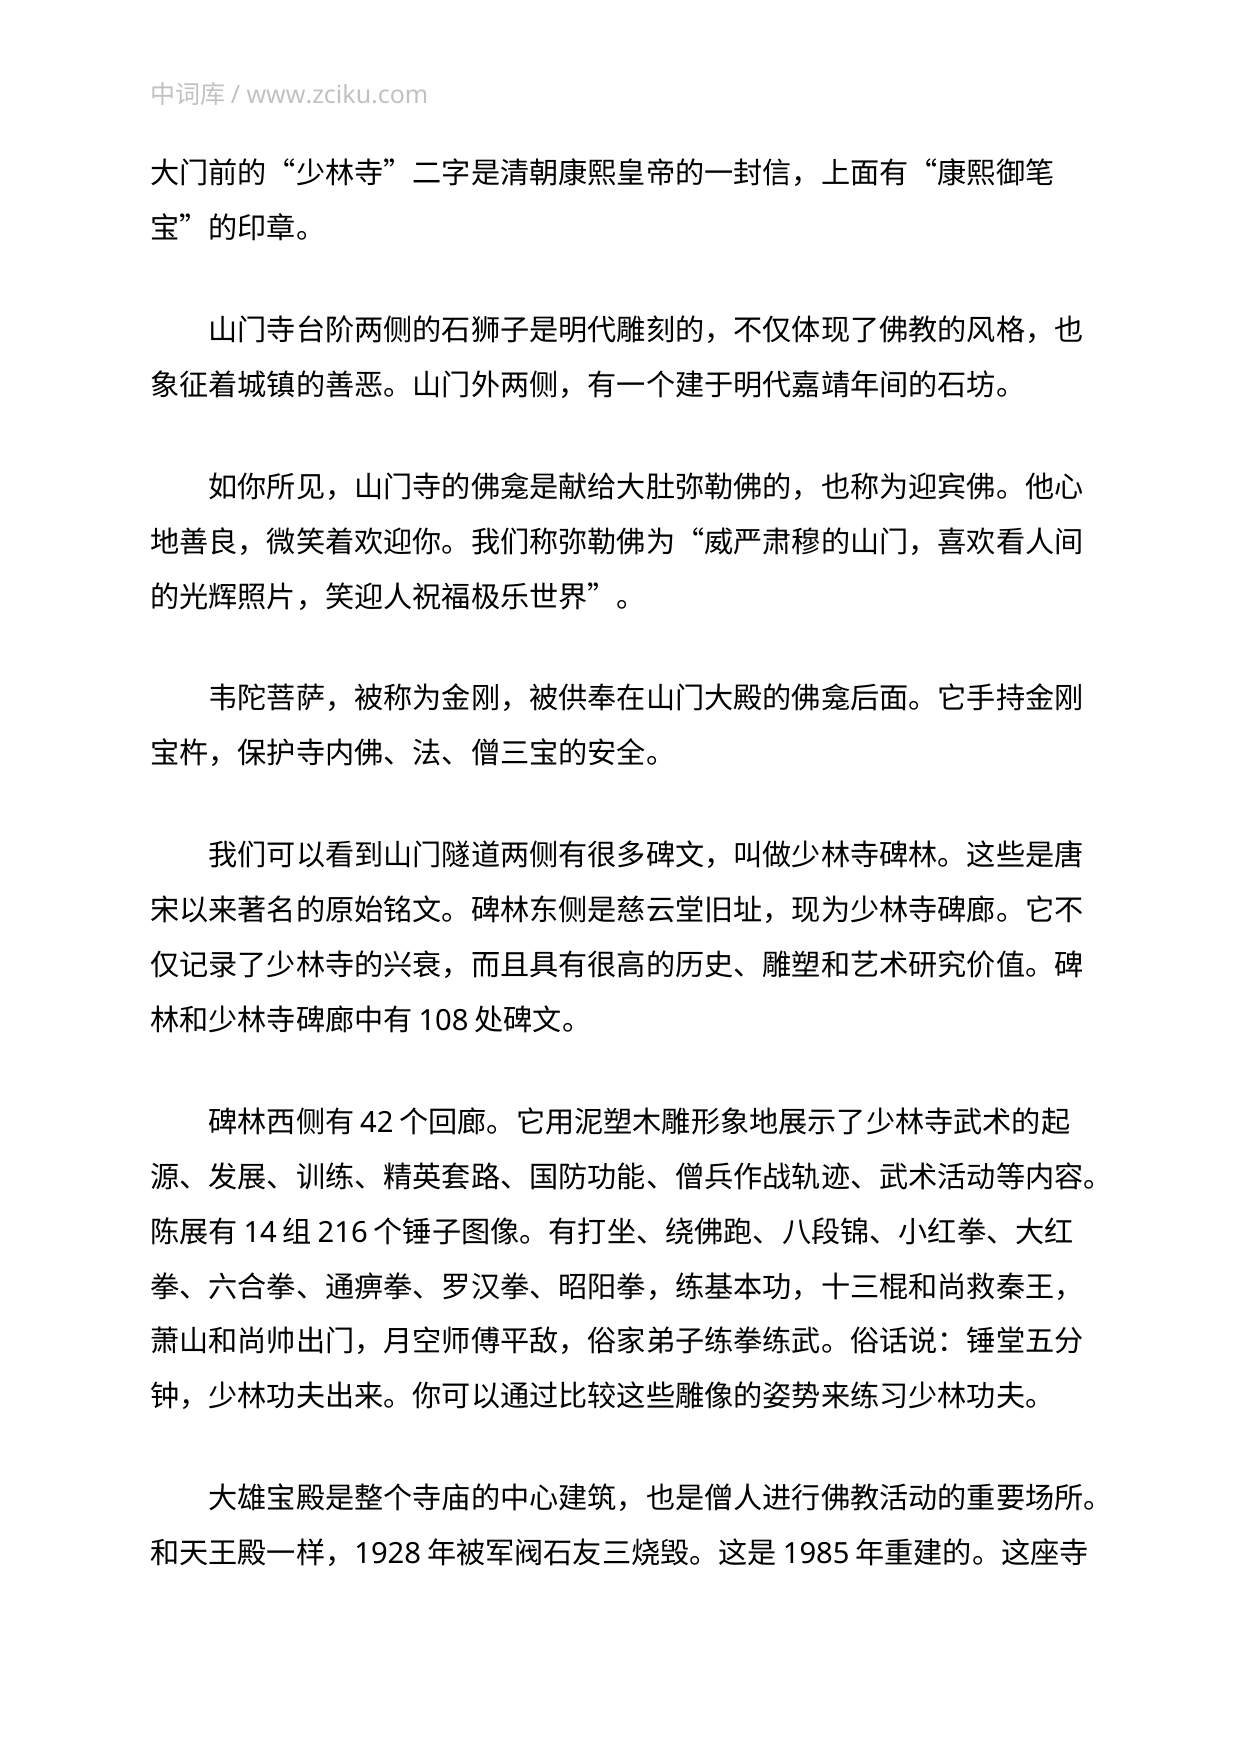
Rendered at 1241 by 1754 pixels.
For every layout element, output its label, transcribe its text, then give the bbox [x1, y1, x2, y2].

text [150, 1475, 1090, 1572]
text 碑林西侧有42个回廊。它用泥塑木雕形象地展示了少林寺武术的起源、发展、训练、精英套路、国防功能、僧兵作战轨迹、武术活动等内容。陈展有14组216个锤子图像。有打坐、绕佛跑、八段锦、小红拳、大红拳、六合拳、通痹拳、罗汉拳、昭阳拳，练基本功，十三棍和尚救秦王，萧山和尚帅出门，月空师傅平敌，俗家弟子练拳练武。俗话说：锤堂五分钟，少林功夫出来。你可以通过比较这些雕像的姿势来练习少林功夫。 [150, 1098, 1090, 1415]
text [150, 150, 1090, 247]
text 韦陀菩萨，被称为金刚，被供奉在山门大殿的佛龛后面。它手持金刚宝杵，保护寺内佛、法、僧三宝的安全。 [150, 675, 1090, 772]
text 山门寺台阶两侧的石狮子是明代雕刻的，不仅体现了佛教的风格，也象征着城镇的善恶。山门外两侧，有一个建于明代嘉靖年间的石坊。 [150, 307, 1090, 404]
text 我们可以看到山门隧道两侧有很多碑文，叫做少林寺碑林。这些是唐宋以来著名的原始铭文。碑林东侧是慈云堂旧址，现为少林寺碑廊。它不仅记录了少林寺的兴衰，而且具有很高的历史、雕塑和艺术研究价值。碑林和少林寺碑廊中有108处碑文。 [150, 832, 1090, 1039]
text 如你所见，山门寺的佛龛是献给大肚弥勒佛的，也称为迎宾佛。他心地善良，微笑着欢迎你。我们称弥勒佛为“威严肃穆的山门，喜欢看人间的光辉照片，笑迎人祝福极乐世界”。 [150, 463, 1090, 615]
